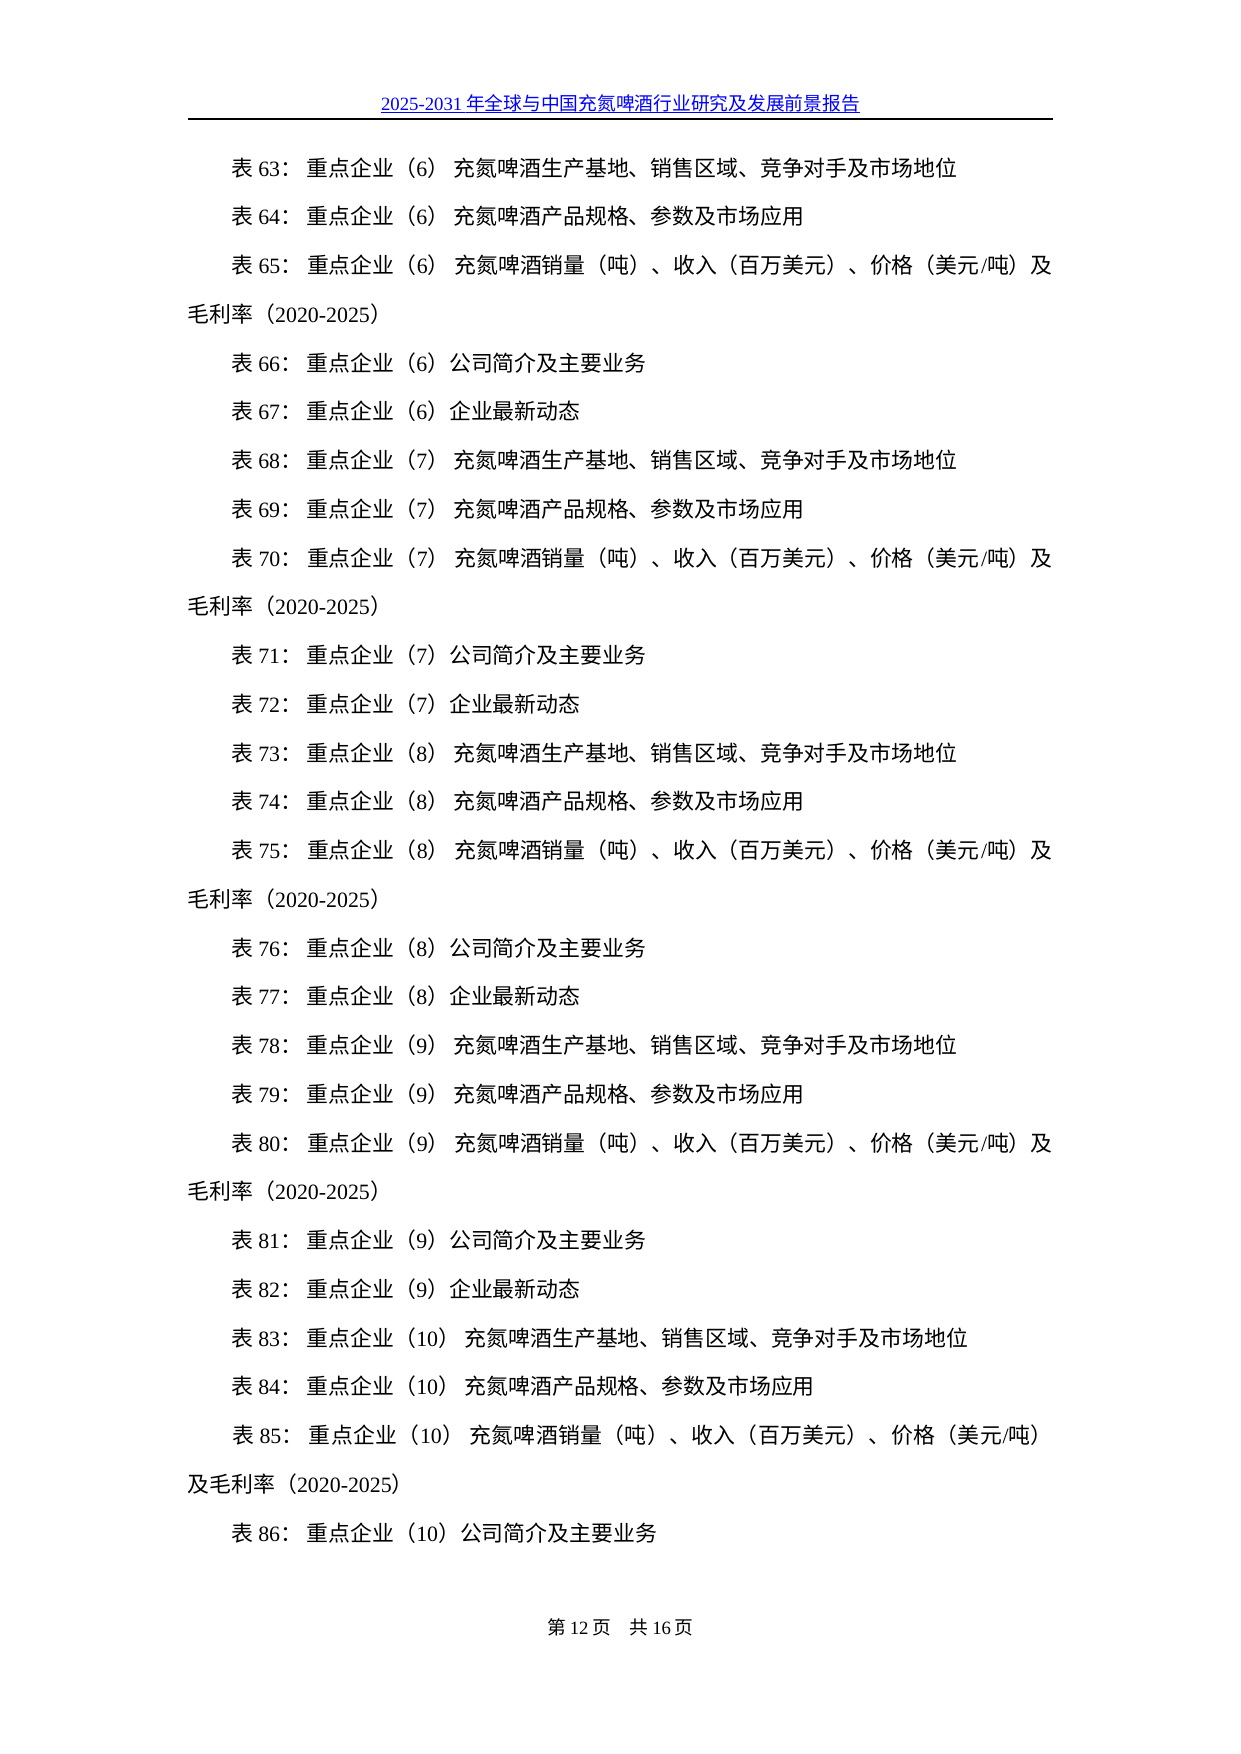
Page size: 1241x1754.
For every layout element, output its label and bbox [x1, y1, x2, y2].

text [187, 150, 1053, 1548]
